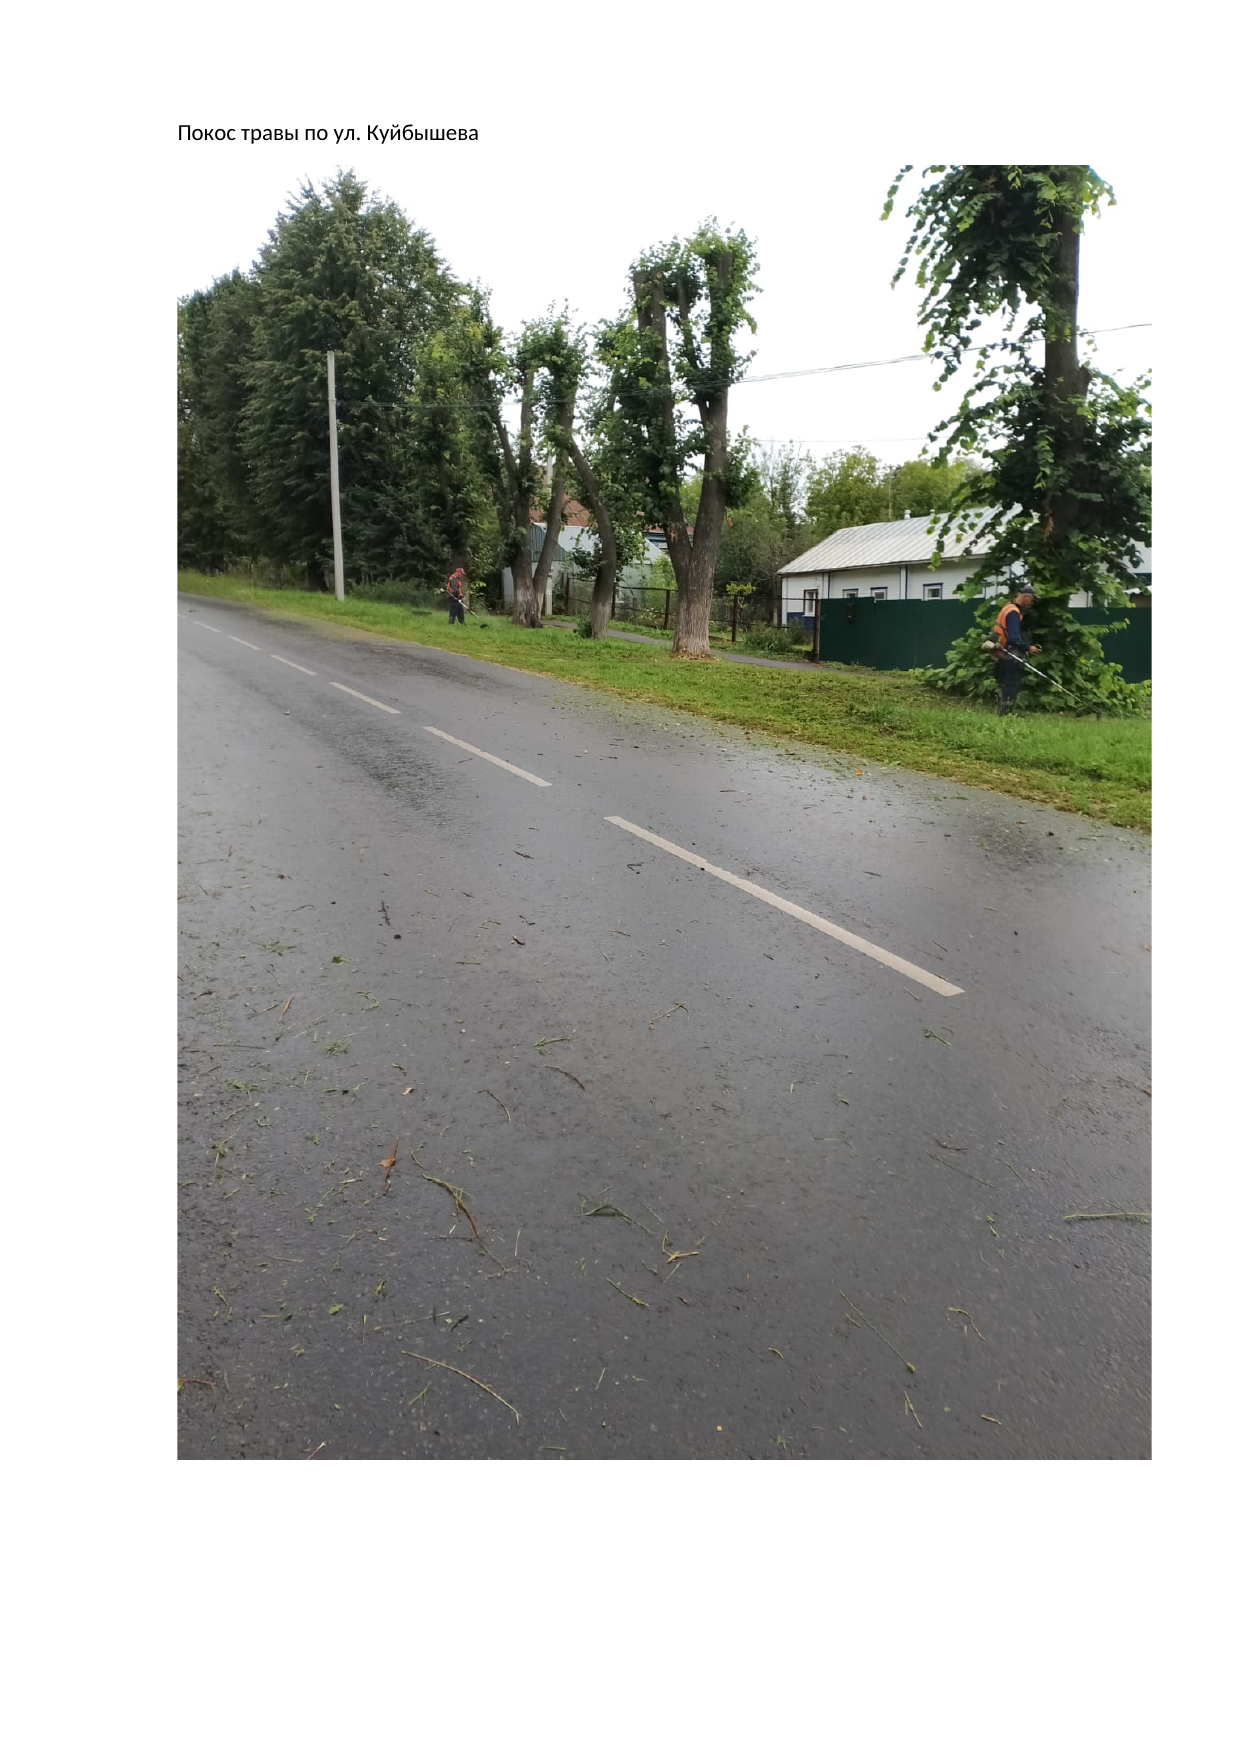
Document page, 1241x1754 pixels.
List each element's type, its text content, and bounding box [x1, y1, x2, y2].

picture [177, 165, 1152, 1460]
text Покос травы по ул. Куйбышева [177, 118, 1152, 146]
